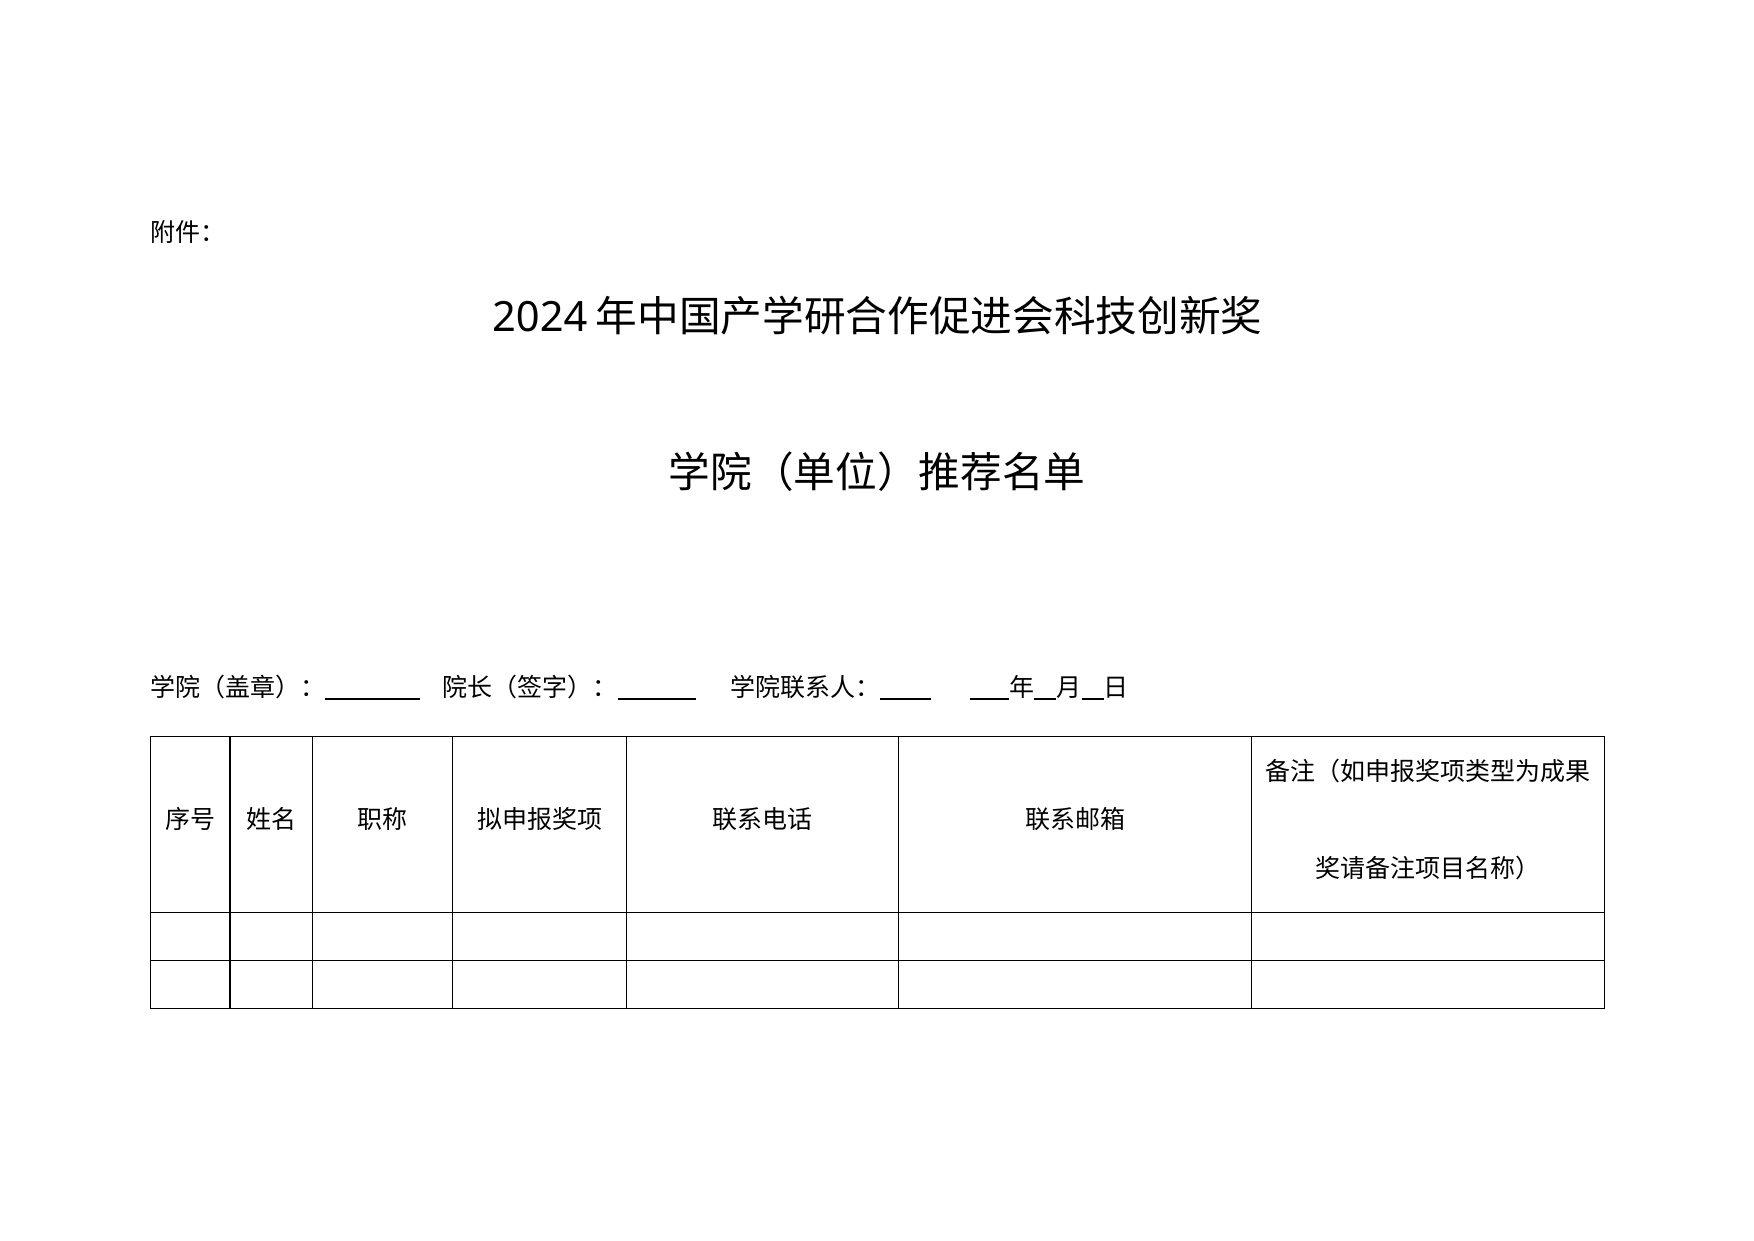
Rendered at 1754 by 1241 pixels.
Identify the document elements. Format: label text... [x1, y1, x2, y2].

table_cell [313, 961, 452, 1007]
table_cell [1252, 913, 1604, 960]
text 学院（盖章）： 院长（签字）： 学院联系人： 年 月 日 [150, 653, 1604, 718]
table_cell [899, 913, 1251, 960]
table_cell [899, 961, 1251, 1007]
table_header 拟申报奖项 [453, 737, 626, 912]
table_header 备注（如申报奖项类型为成果奖请备注项目名称） [1252, 737, 1604, 912]
table_header 联系电话 [627, 737, 898, 912]
table_cell [231, 961, 312, 1007]
table_cell [151, 961, 229, 1007]
table_cell [313, 913, 452, 960]
table_cell [627, 961, 898, 1007]
text 学院（单位）推荐名单 [150, 436, 1604, 501]
table_cell [1252, 961, 1604, 1007]
table_header 联系邮箱 [899, 737, 1251, 912]
table_cell [453, 961, 626, 1007]
text 附件： [150, 198, 1604, 263]
table_cell [231, 913, 312, 960]
table_cell [627, 913, 898, 960]
table_header 职称 [313, 737, 452, 912]
text 2024年中国产学研合作促进会科技创新奖 [150, 281, 1604, 346]
table_cell [453, 913, 626, 960]
table_header 姓名 [231, 737, 312, 912]
table_cell [151, 913, 229, 960]
table_header 序号 [151, 737, 229, 912]
